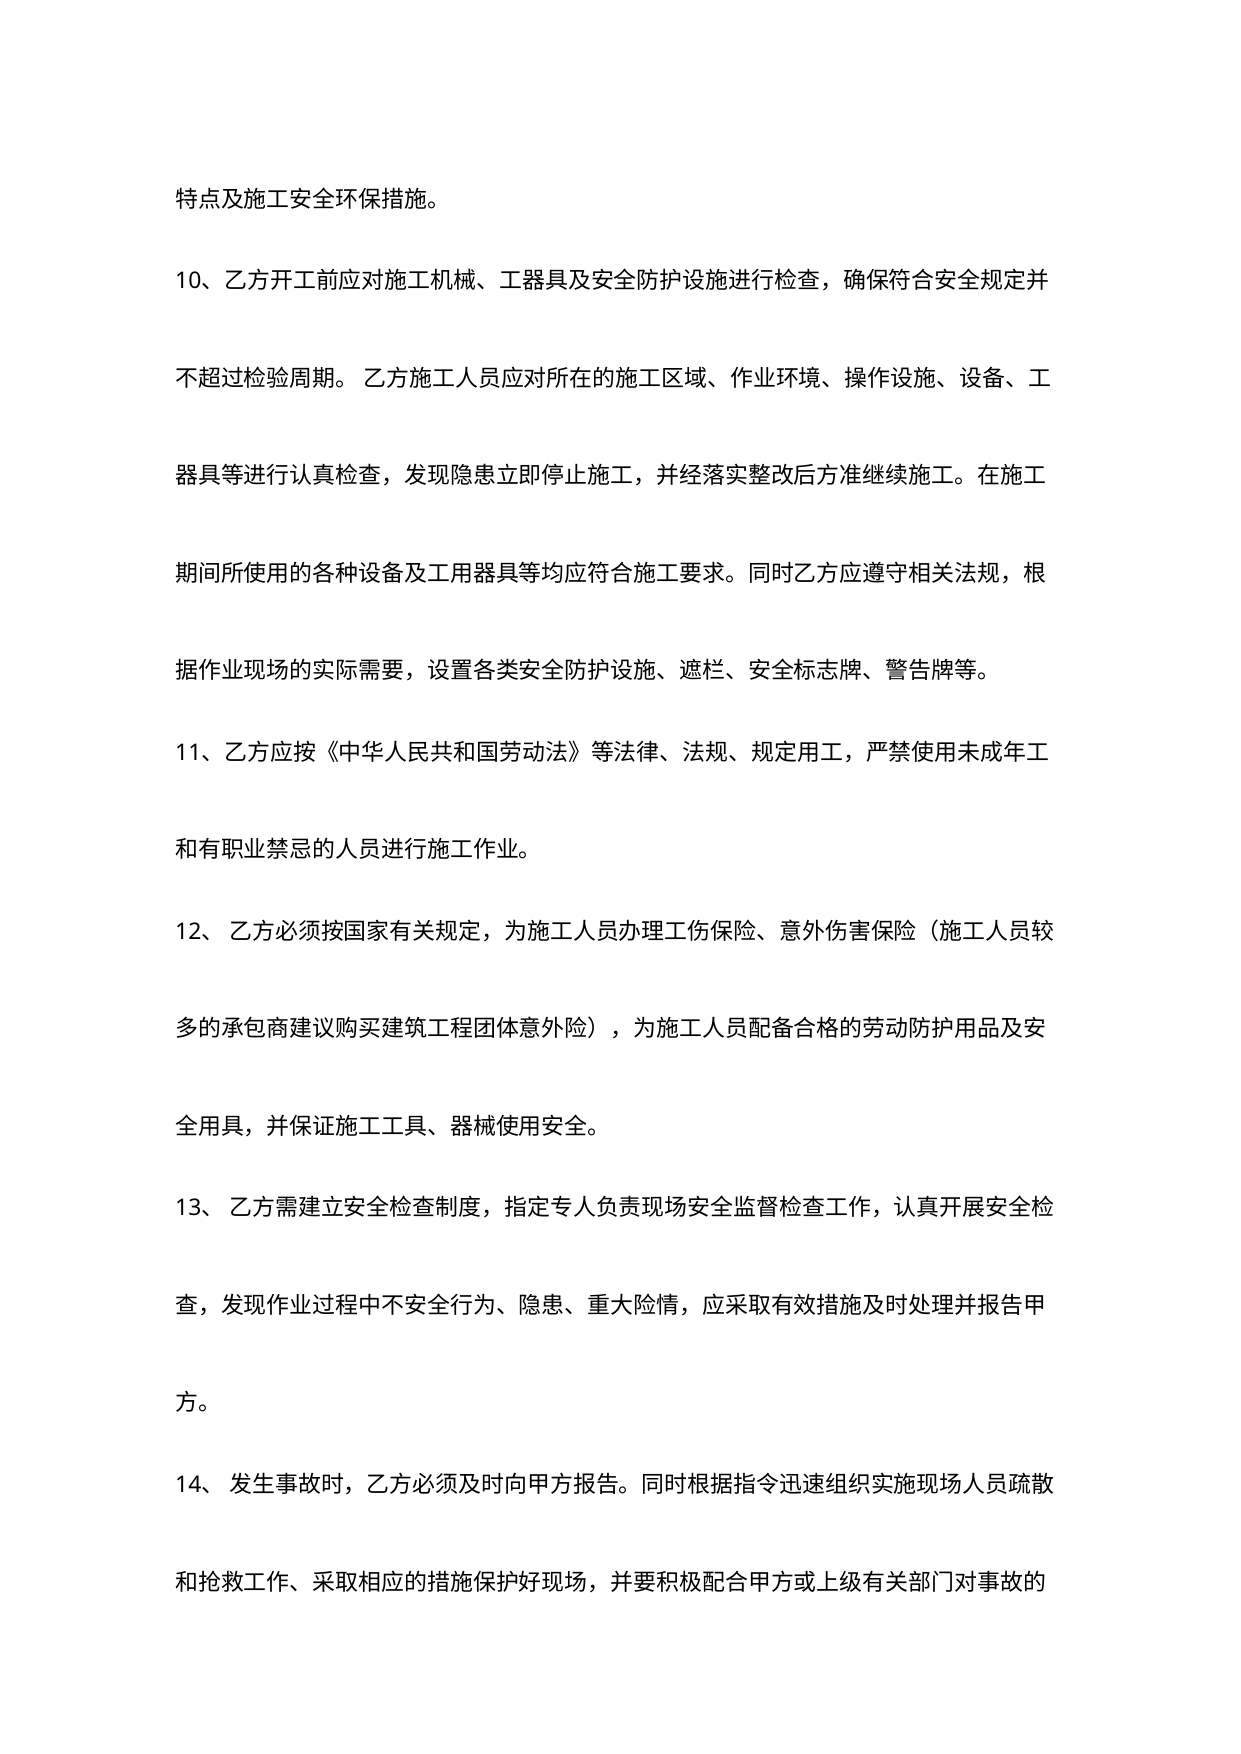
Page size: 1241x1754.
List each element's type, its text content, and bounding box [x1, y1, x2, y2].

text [175, 1450, 1065, 1612]
text 11、乙方应按《中华人民共和国劳动法》等法律、法规、规定用工，严禁使用未成年工和有职业禁忌的人员进行施工作业。 [175, 718, 1065, 880]
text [175, 165, 1065, 230]
text 10、乙方开工前应对施工机械、工器具及安全防护设施进行检查，确保符合安全规定并不超过检验周期。 乙方施工人员应对所在的施工区域、作业环境、操作设施、设备、工器具等进行认真检查，发现隐患立即停止施工，并经落实整改后方准继续施工。在施工期间所使用的各种设备及工用器具等均应符合施工要求。同时乙方应遵守相关法规，根据作业现场的实际需要，设置各类安全防护设施、遮栏、安全标志牌、警告牌等。 [175, 246, 1065, 701]
text 13、 乙方需建立安全检查制度，指定专人负责现场安全监督检查工作，认真开展安全检查，发现作业过程中不安全行为、隐患、重大险情，应采取有效措施及时处理并报告甲方。 [175, 1173, 1065, 1433]
text 12、 乙方必须按国家有关规定，为施工人员办理工伤保险、意外伤害保险（施工人员较多的承包商建议购买建筑工程团体意外险），为施工人员配备合格的劳动防护用品及安全用具，并保证施工工具、器械使用安全。 [175, 897, 1065, 1157]
